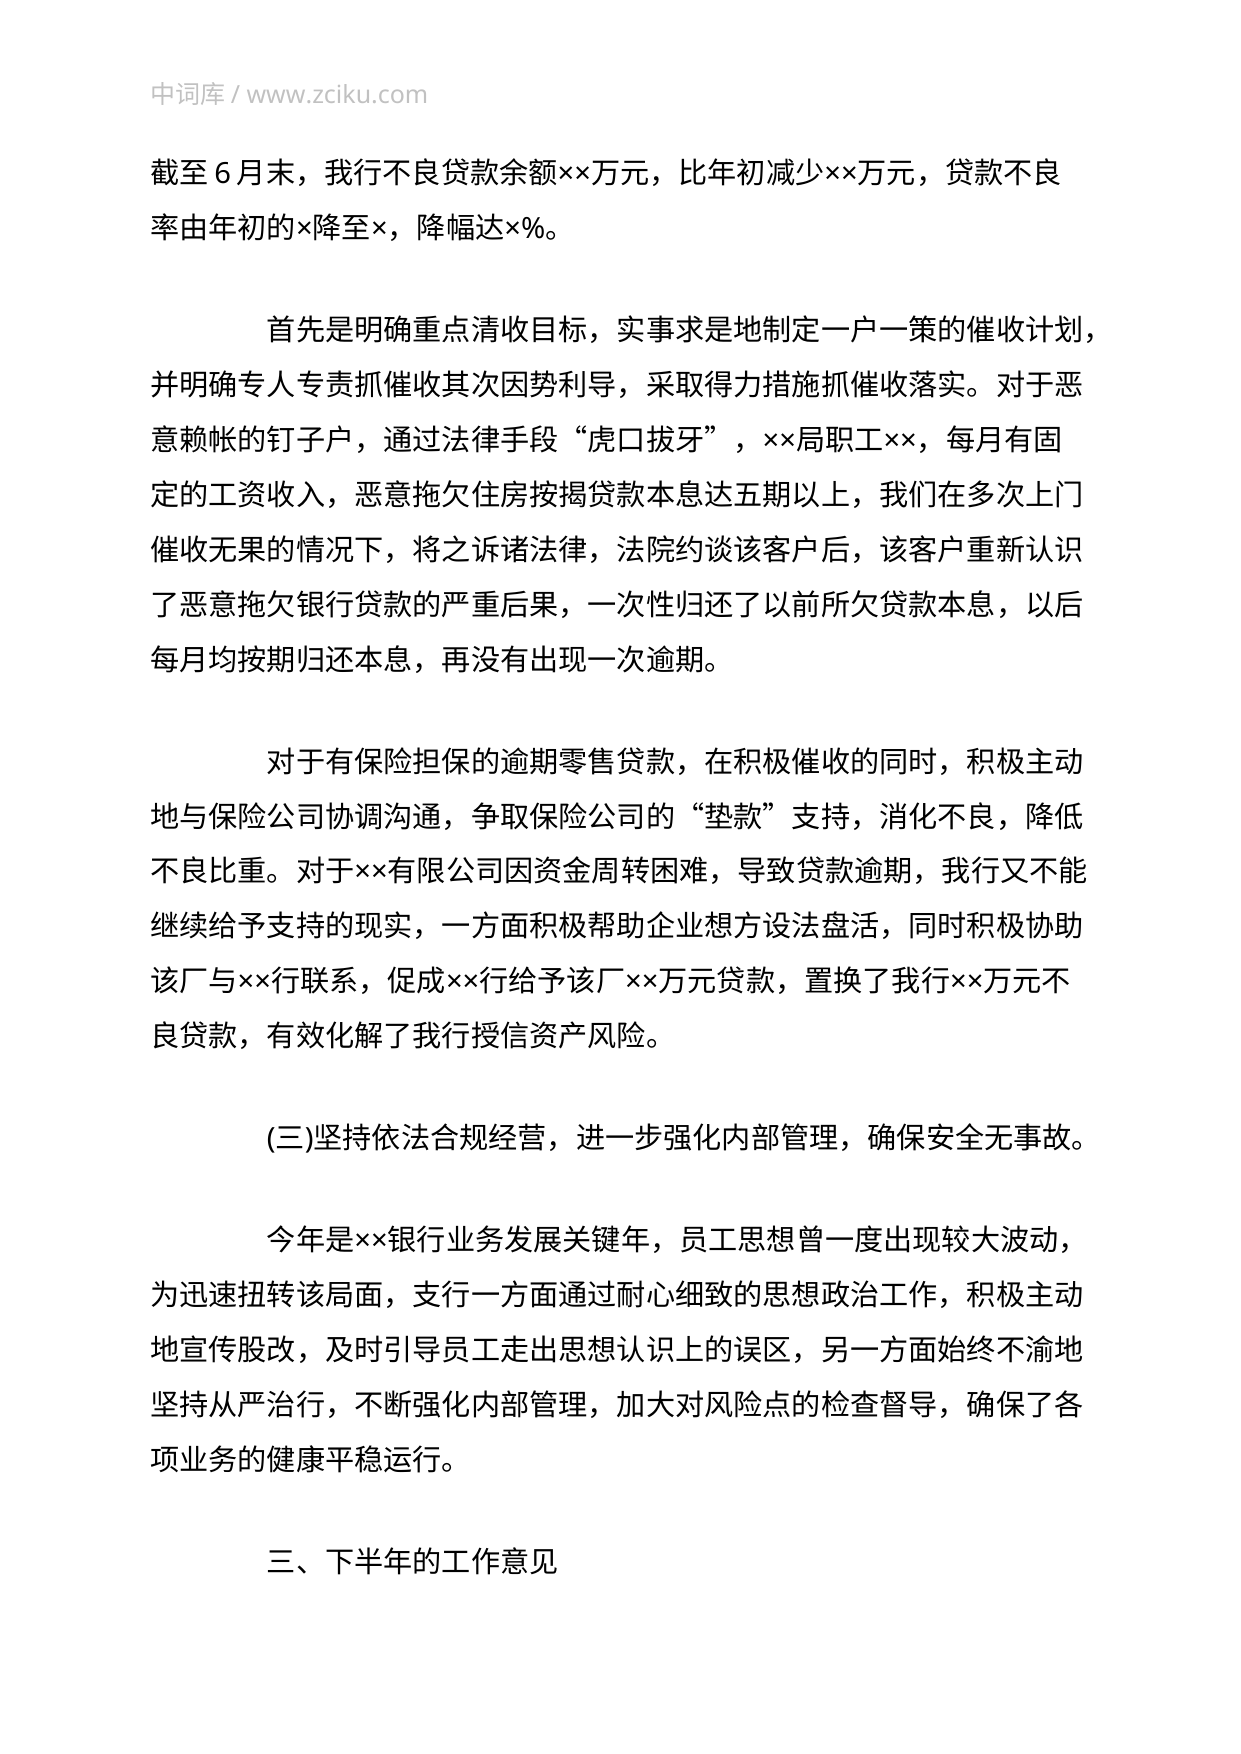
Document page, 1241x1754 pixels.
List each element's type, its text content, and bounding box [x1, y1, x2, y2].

text 三、下半年的工作意见 [150, 1538, 1090, 1580]
text 对于有保险担保的逾期零售贷款，在积极催收的同时，积极主动地与保险公司协调沟通，争取保险公司的“垫款”支持，消化不良，降低不良比重。对于××有限公司因资金周转困难，导致贷款逾期，我行又不能继续给予支持的现实，一方面积极帮助企业想方设法盘活，同时积极协助该厂与××行联系，促成××行给予该厂××万元贷款，置换了我行××万元不良贷款，有效化解了我行授信资产风险。 [150, 738, 1090, 1055]
text 首先是明确重点清收目标，实事求是地制定一户一策的催收计划，并明确专人专责抓催收其次因势利导，采取得力措施抓催收落实。对于恶意赖帐的钉子户，通过法律手段“虎口拔牙”，××局职工××，每月有固定的工资收入，恶意拖欠住房按揭贷款本息达五期以上，我们在多次上门催收无果的情况下，将之诉诸法律，法院约谈该客户后，该客户重新认识了恶意拖欠银行贷款的严重后果，一次性归还了以前所欠贷款本息，以后每月均按期归还本息，再没有出现一次逾期。 [150, 307, 1090, 679]
text (三)坚持依法合规经营，进一步强化内部管理，确保安全无事故。 [150, 1115, 1090, 1157]
text 今年是××银行业务发展关键年，员工思想曾一度出现较大波动，为迅速扭转该局面，支行一方面通过耐心细致的思想政治工作，积极主动地宣传股改，及时引导员工走出思想认识上的误区，另一方面始终不渝地坚持从严治行，不断强化内部管理，加大对风险点的检查督导，确保了各项业务的健康平稳运行。 [150, 1217, 1090, 1479]
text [150, 150, 1090, 247]
